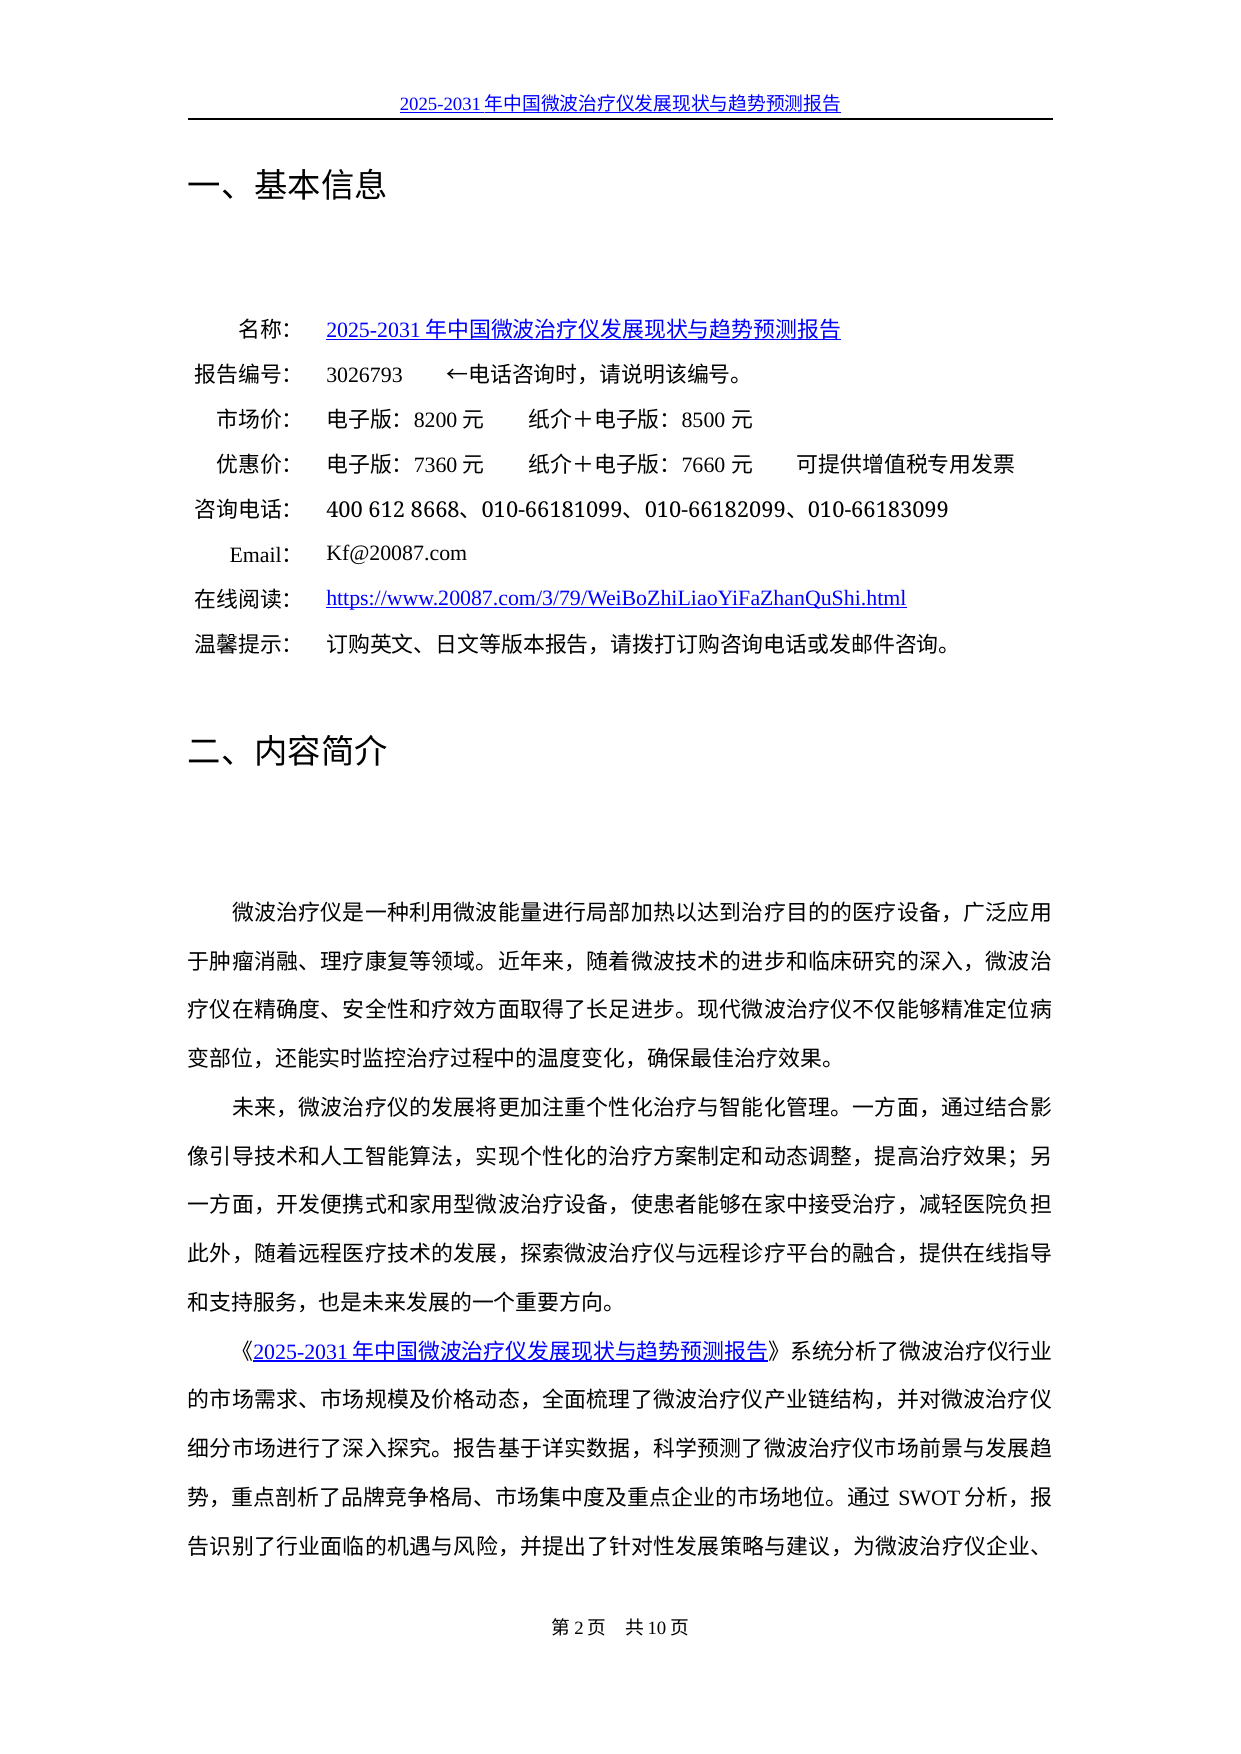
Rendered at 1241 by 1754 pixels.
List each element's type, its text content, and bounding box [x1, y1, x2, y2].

table_cell 400 612 8668、010-66181099、010-66182099、010-66183099 [315, 492, 1073, 537]
table_cell 3026793 ←电话咨询时，请说明该编号。 [315, 357, 1073, 402]
table_cell 咨询电话： [167, 492, 315, 537]
table_cell 在线阅读： [167, 582, 315, 627]
table_cell Email： [167, 537, 315, 582]
title 一、基本信息 [187, 150, 1053, 215]
table_cell 市场价： [167, 402, 315, 447]
title 二、内容简介 [187, 717, 1053, 782]
table_cell [315, 582, 1073, 627]
table_cell 报告编号： [167, 357, 315, 402]
table_cell 电子版：7360 元 纸介＋电子版：7660 元 可提供增值税专用发票 [315, 447, 1073, 492]
table_cell 温馨提示： [167, 627, 315, 672]
table_header 2025-2031年中国微波治疗仪发展现状与趋势预测报告 [315, 312, 1073, 357]
table_cell 优惠价： [167, 447, 315, 492]
table_header 名称： [167, 312, 315, 357]
table_cell 订购英文、日文等版本报告，请拨打订购咨询电话或发邮件咨询。 [315, 627, 1073, 672]
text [187, 894, 1053, 1561]
table_cell Kf@20087.com [315, 537, 1073, 582]
table_cell 电子版：8200 元 纸介＋电子版：8500 元 [315, 402, 1073, 447]
